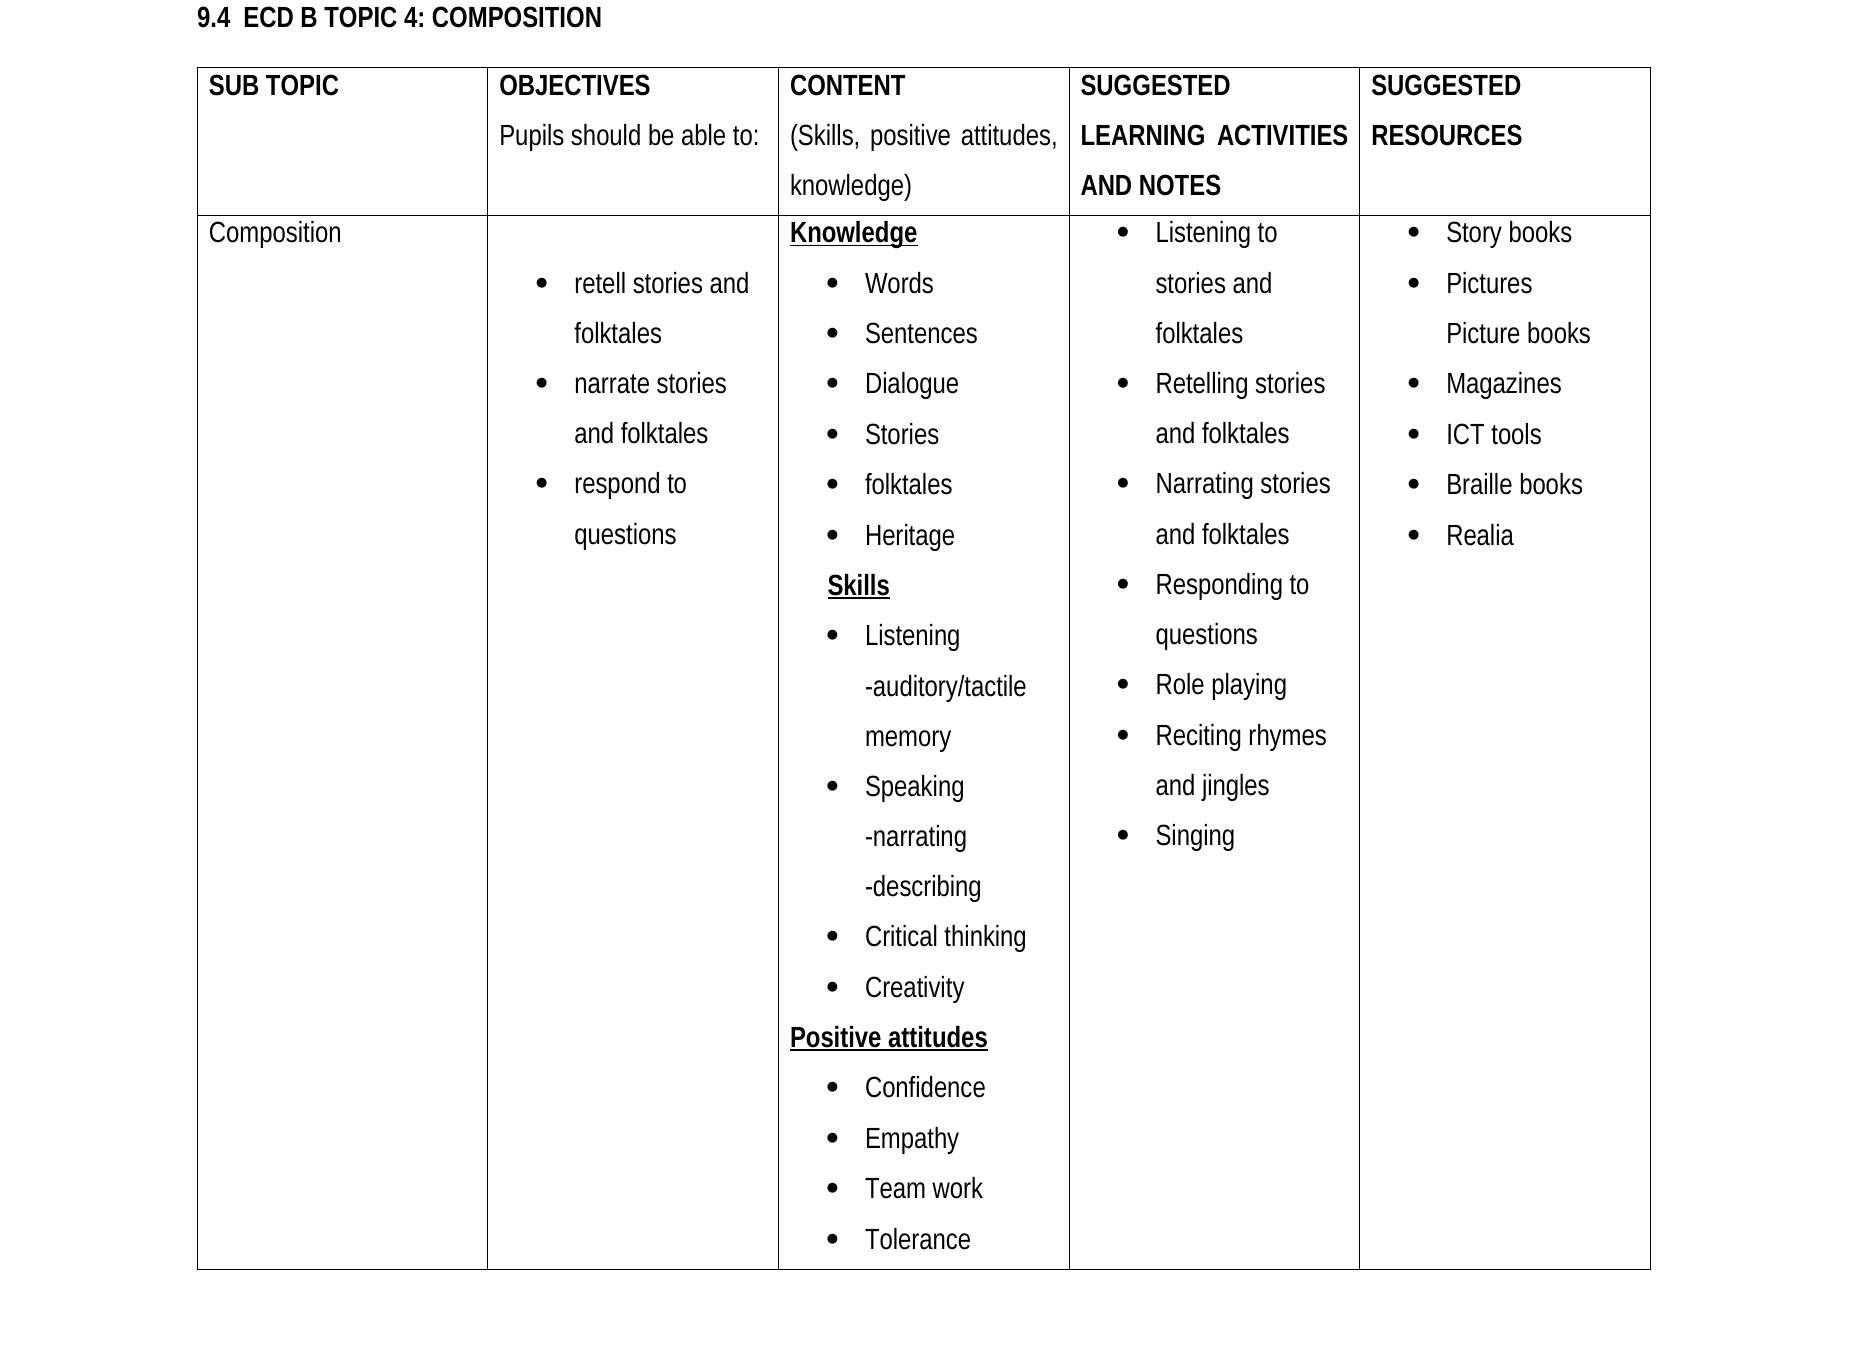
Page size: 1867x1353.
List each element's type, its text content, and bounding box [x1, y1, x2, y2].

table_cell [779, 216, 1069, 1268]
table_header OBJECTIVES Pupils should be able to: [488, 68, 778, 214]
table_header SUB TOPIC [198, 68, 487, 214]
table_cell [1070, 216, 1359, 1268]
table_header SUGGESTED LEARNING ACTIVITIES AND NOTES [1070, 68, 1359, 214]
table_cell Composition [198, 216, 487, 1268]
table_header CONTENT (Skills, positive attitudes, knowledge) [779, 68, 1069, 214]
table_header SUGGESTED RESOURCES [1360, 68, 1650, 214]
text 9.4 ECD B TOPIC 4: COMPOSITION [197, 0, 1669, 33]
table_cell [1360, 216, 1650, 1268]
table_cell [488, 216, 778, 1268]
